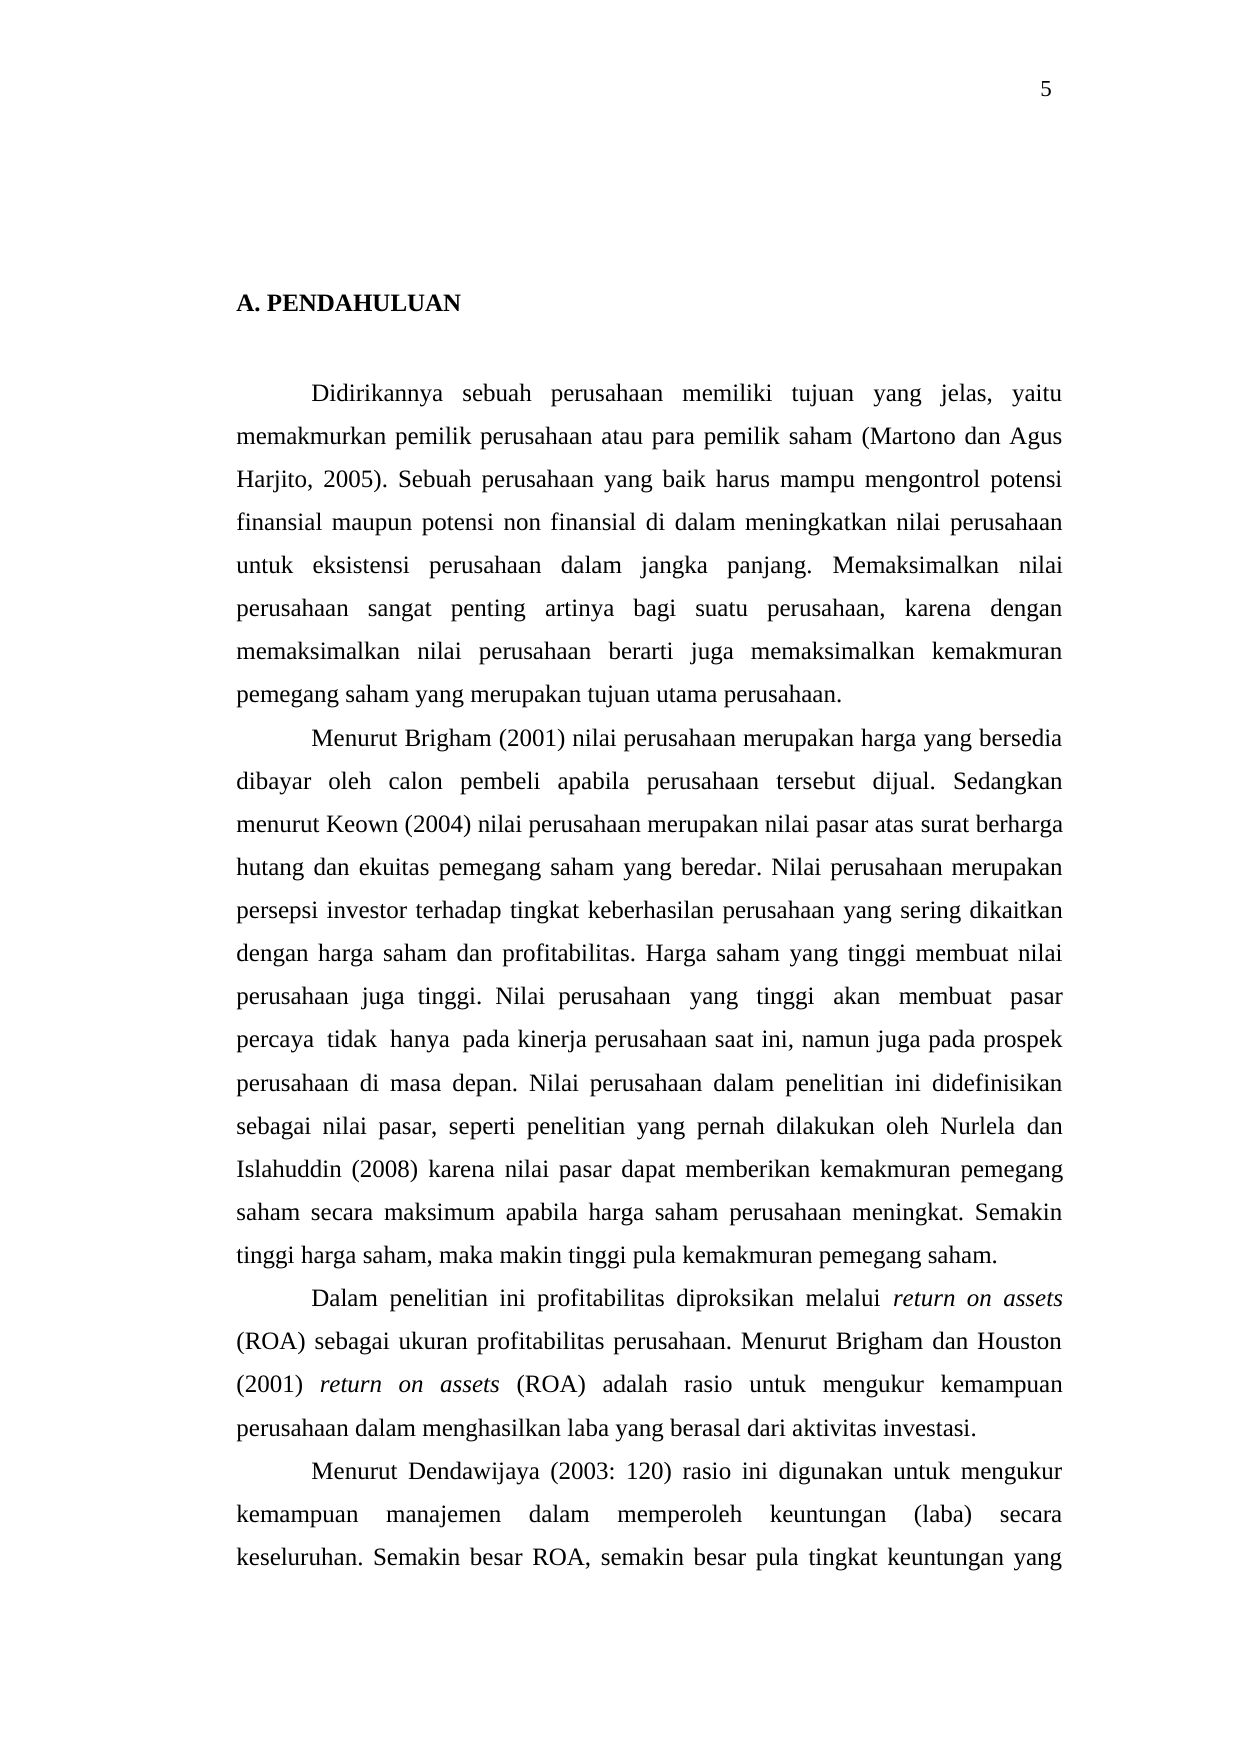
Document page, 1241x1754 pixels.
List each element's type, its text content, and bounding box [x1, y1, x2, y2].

subtitle A. PENDAHULUAN [236, 288, 1063, 317]
text Menurut Brigham (2001) nilai perusahaan merupakan harga yang bersedia dibayar oleh calon pembeli apabila perusahaan tersebut dijual. Sedangkan menurut Keown (2004) nilai perusahaan merupakan nilai pasar atas surat berharga hutang dan ekuitas pemegang saham yang beredar. Nilai perusahaan merupakan persepsi investor terhadap tingkat keberhasilan perusahaan yang sering dikaitkan dengan harga saham dan profitabilitas. Harga saham yang tinggi membuat nilai perusahaan juga tinggi. Nilai perusahaan yang tinggi akan membuat pasar percaya tidak hanya pada kinerja perusahaan saat ini, namun juga pada prospek perusahaan di masa depan. Nilai perusahaan dalam penelitian ini didefinisikan sebagai nilai pasar, seperti penelitian yang pernah dilakukan oleh Nurlela dan Islahuddin (2008) karena nilai pasar dapat memberikan kemakmuran pemegang saham secara maksimum apabila harga saham perusahaan meningkat. Semakin tinggi harga saham, maka makin tinggi pula kemakmuran pemegang saham. [236, 723, 1063, 1269]
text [236, 1456, 1063, 1571]
text Didirikannya sebuah perusahaan memiliki tujuan yang jelas, yaitu memakmurkan pemilik perusahaan atau para pemilik saham (Martono dan Agus Harjito, 2005). Sebuah perusahaan yang baik harus mampu mengontrol potensi finansial maupun potensi non finansial di dalam meningkatkan nilai perusahaan untuk eksistensi perusahaan dalam jangka panjang. Memaksimalkan nilai perusahaan sangat penting artinya bagi suatu perusahaan, karena dengan memaksimalkan nilai perusahaan berarti juga memaksimalkan kemakmuran pemegang saham yang merupakan tujuan utama perusahaan. [236, 378, 1063, 708]
text Dalam penelitian ini profitabilitas diproksikan melalui return on assets (ROA) sebagai ukuran profitabilitas perusahaan. Menurut Brigham dan Houston (2001) return on assets (ROA) adalah rasio untuk mengukur kemampuan perusahaan dalam menghasilkan laba yang berasal dari aktivitas investasi. [236, 1283, 1063, 1441]
